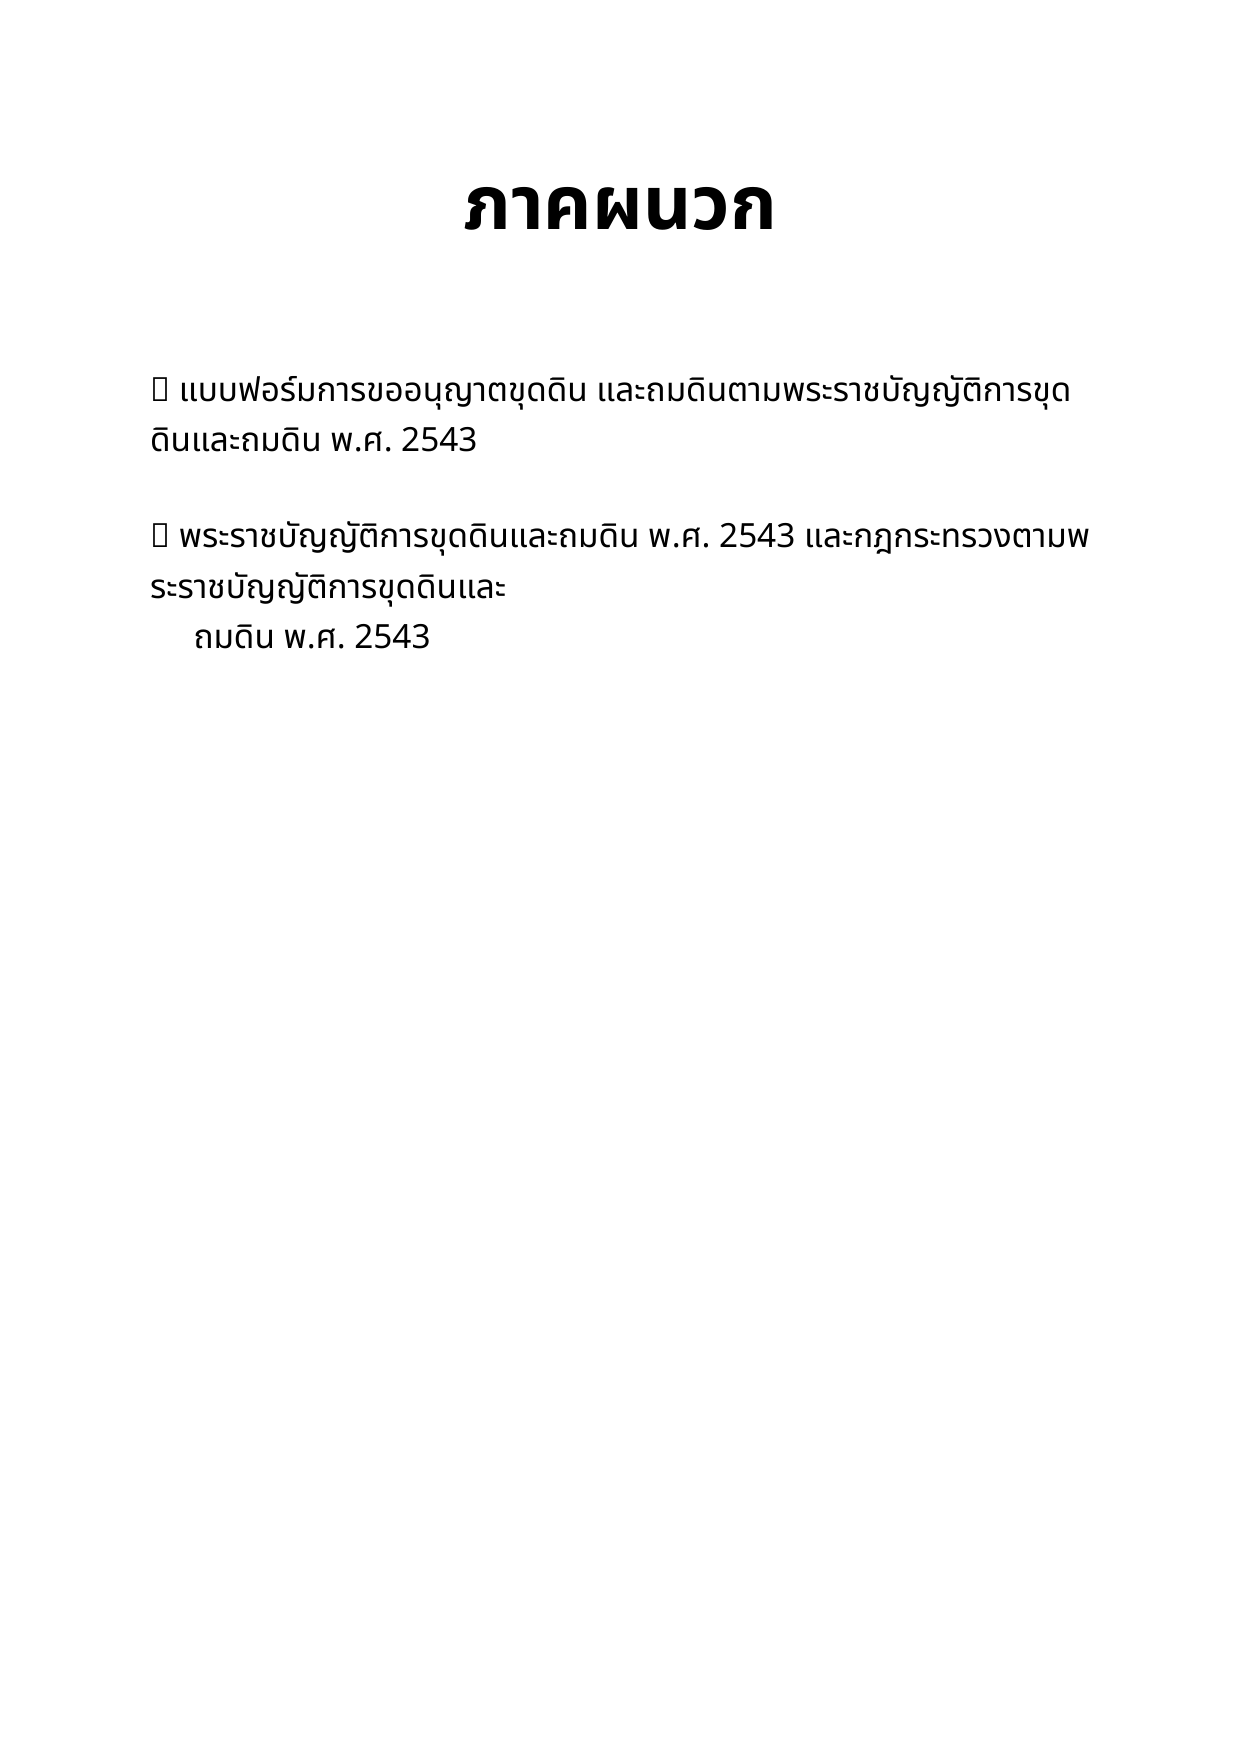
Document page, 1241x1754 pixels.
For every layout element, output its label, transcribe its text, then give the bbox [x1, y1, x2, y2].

text ภาคผนวก [150, 150, 1090, 263]
text ถมดิน พ.ศ. 2543 [150, 613, 1090, 664]
text  พระราชบัญญัติการขุดดินและถมดิน พ.ศ. 2543 และกฎกระทรวงตามพระราชบัญญัติการขุดดินและ [150, 512, 1090, 613]
text  แบบฟอร์มการขออนุญาตขุดดิน และถมดินตามพระราชบัญญัติการขุดดินและถมดิน พ.ศ. 2543 [150, 366, 1090, 467]
